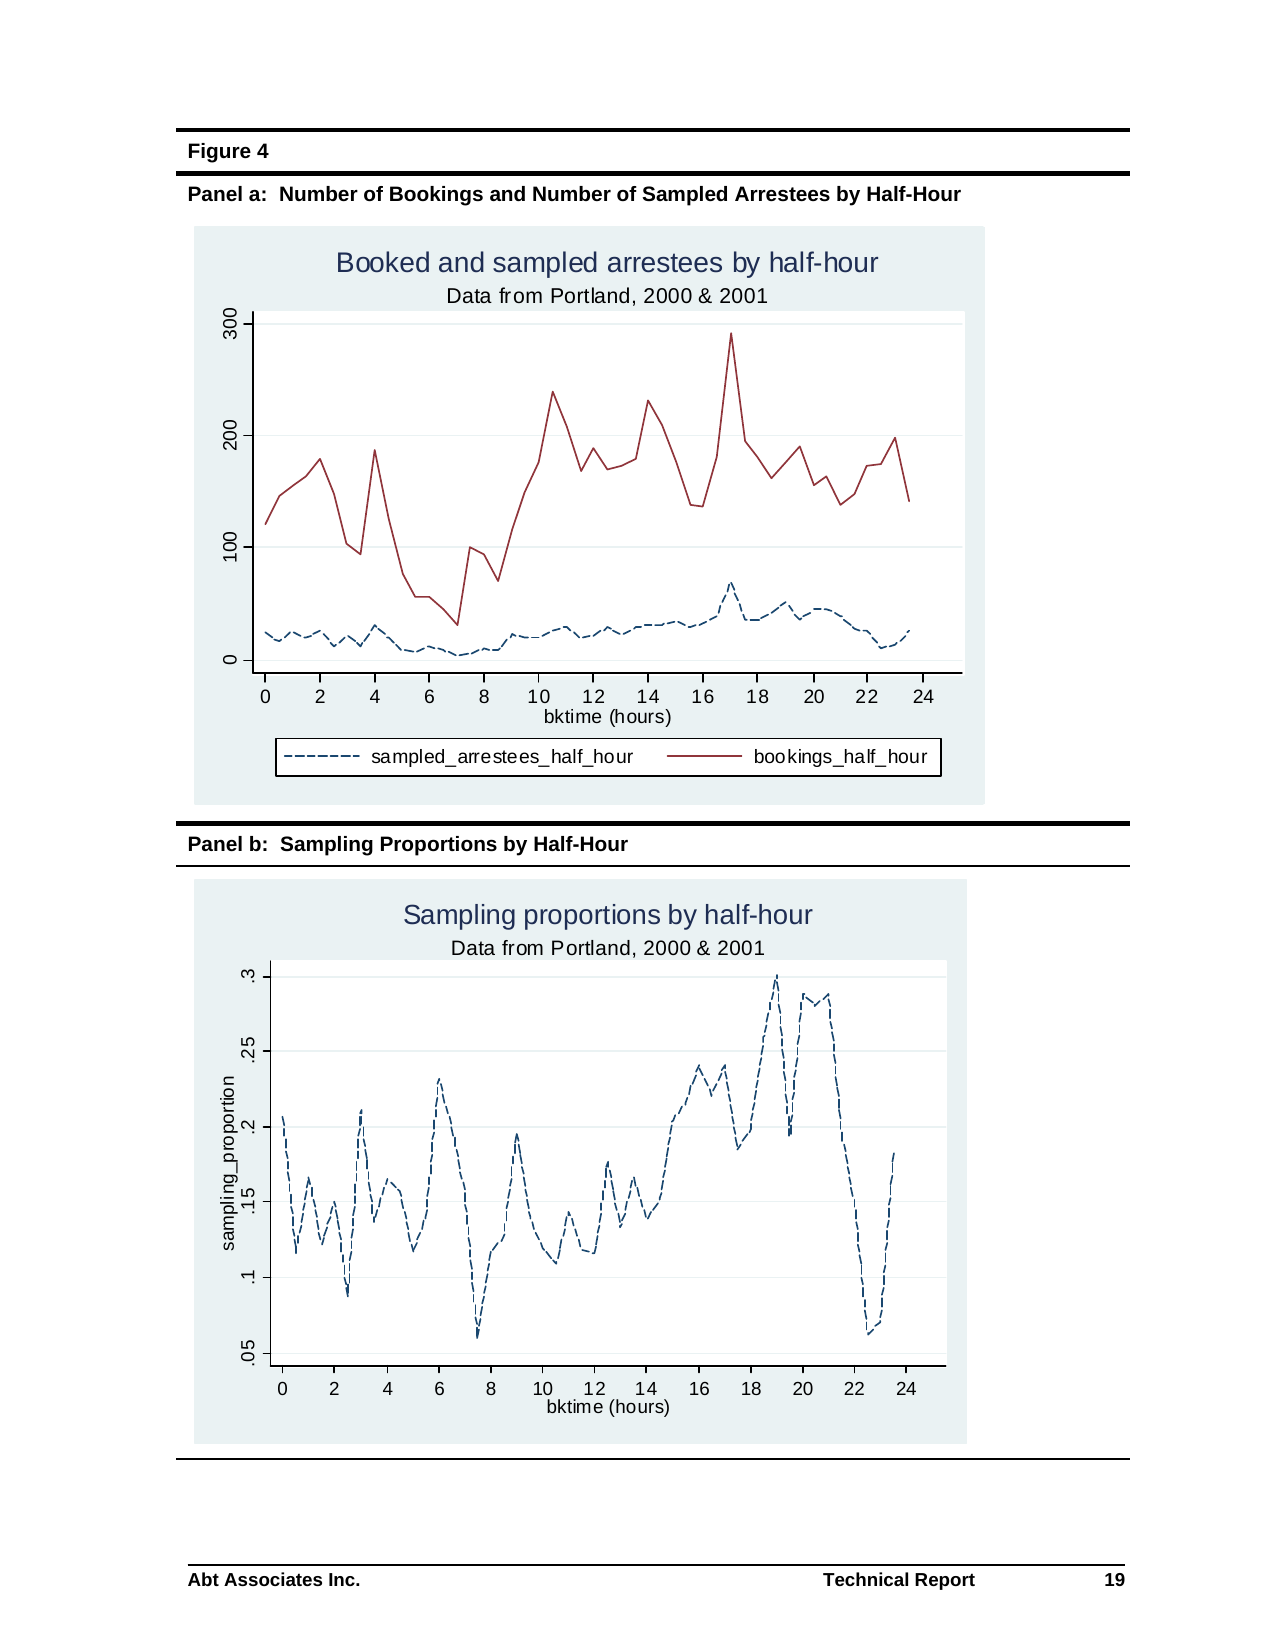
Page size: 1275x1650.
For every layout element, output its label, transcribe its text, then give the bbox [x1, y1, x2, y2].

table_cell [176, 867, 1130, 1458]
table_header Figure 4 [176, 132, 1130, 171]
table_cell Panel b: Sampling Proportions by Half-Hour [176, 826, 1130, 864]
table_cell [176, 215, 1130, 821]
table_cell Panel a: Number of Bookings and Number of Sampled Arrestees by Half-Hour [176, 176, 1130, 215]
